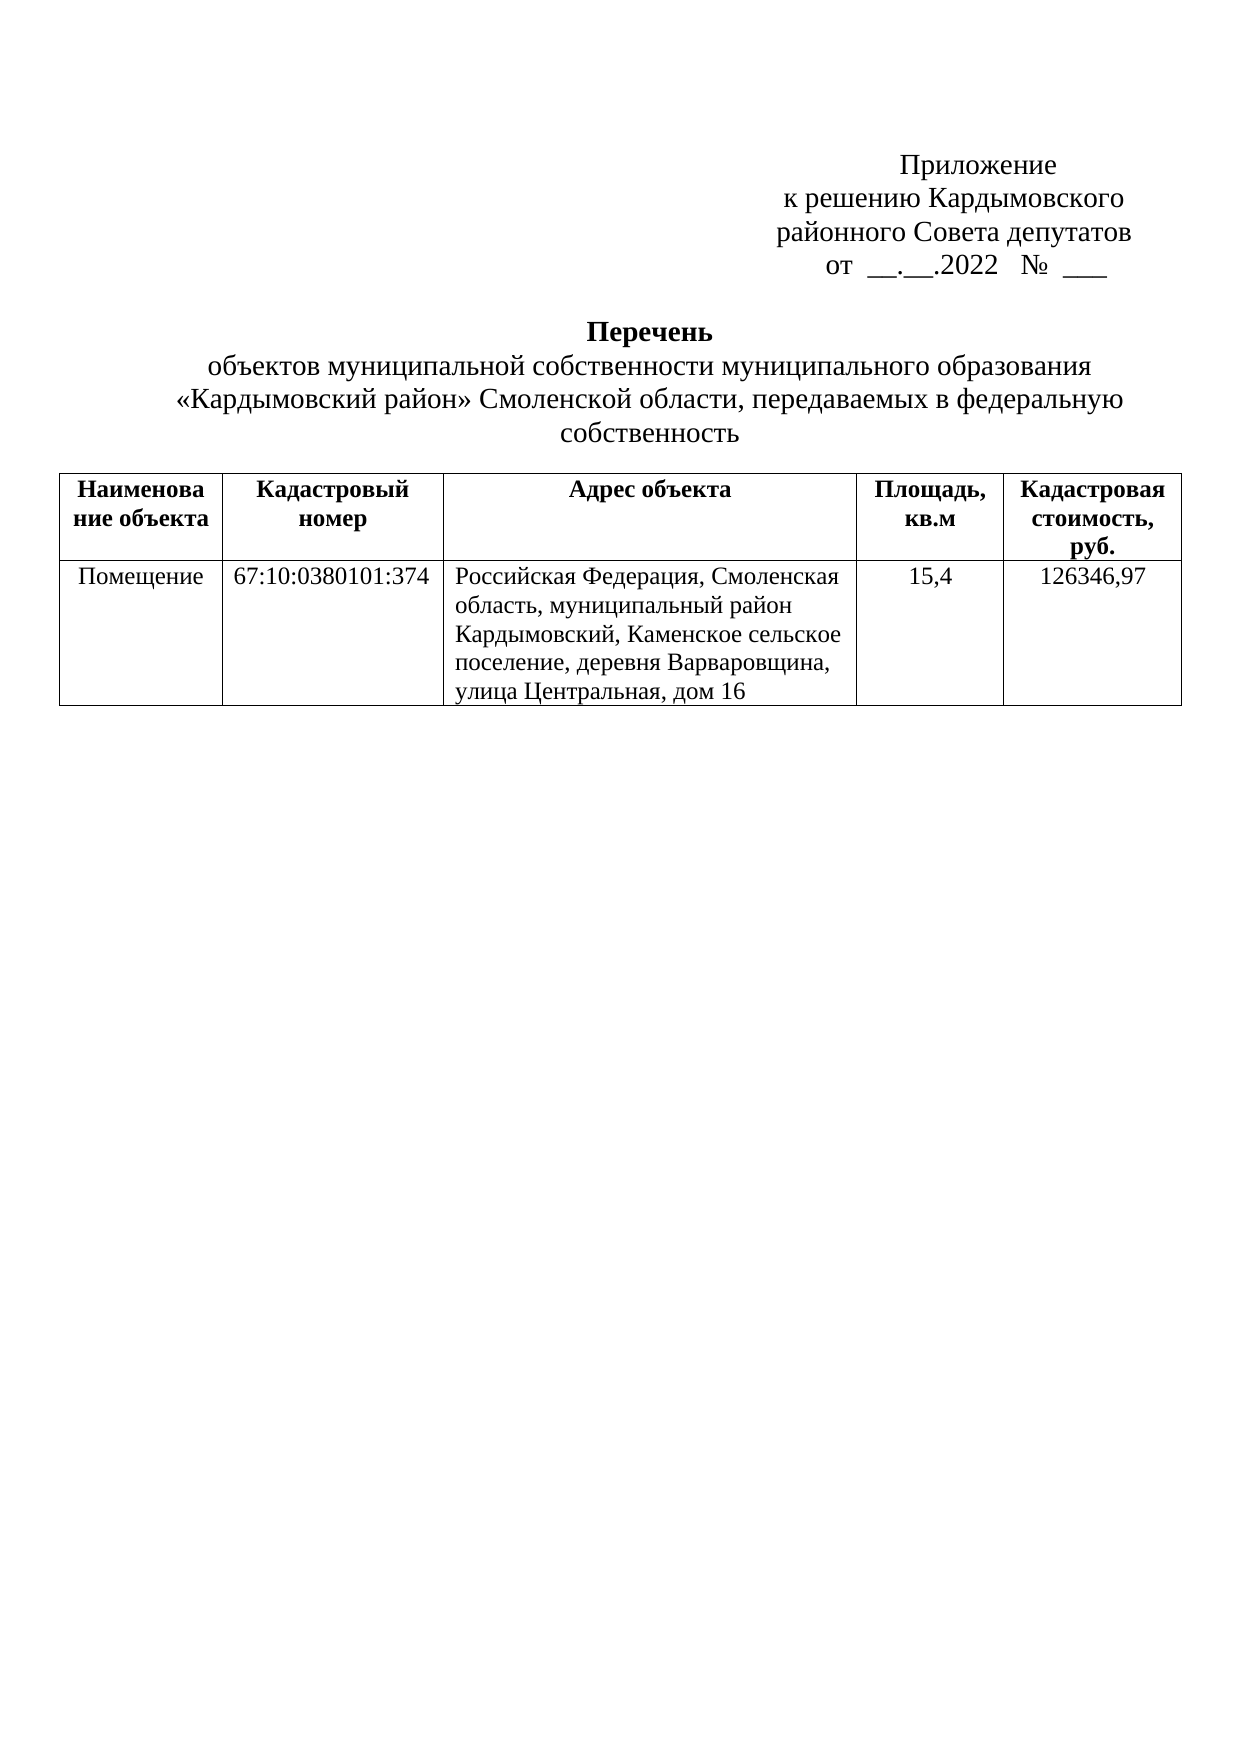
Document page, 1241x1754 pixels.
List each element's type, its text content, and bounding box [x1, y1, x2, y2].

table_cell 15,4 [857, 561, 1003, 705]
text Приложение [118, 147, 1181, 180]
table_cell 67:10:0380101:374 [223, 561, 443, 705]
table_cell Помещение [60, 561, 222, 705]
table_cell 126346,97 [1004, 561, 1181, 705]
table_header Площадь, кв.м [857, 474, 1003, 560]
text объектов муниципальной собственности муниципального образования «Кардымовский район» Смоленской области, передаваемых в федеральную собственность [118, 348, 1181, 449]
table_header Адрес объекта [444, 474, 856, 560]
table_header Кадастровый номер [223, 474, 443, 560]
table_header Кадастровая стоимость, руб. [1004, 474, 1181, 560]
text к решению Кардымовского [266, 180, 1181, 214]
text районного Совета депутатов [266, 214, 1181, 247]
text Перечень [118, 314, 1181, 348]
text от __.__.2022 № ___ [118, 247, 1181, 281]
table_header Наименование объекта [60, 474, 222, 560]
table_cell Российская Федерация, Смоленская область, муниципальный район Кардымовский, Каменское сельское поселение, деревня Варваровщина, улица Центральная, дом 16 [444, 561, 856, 705]
